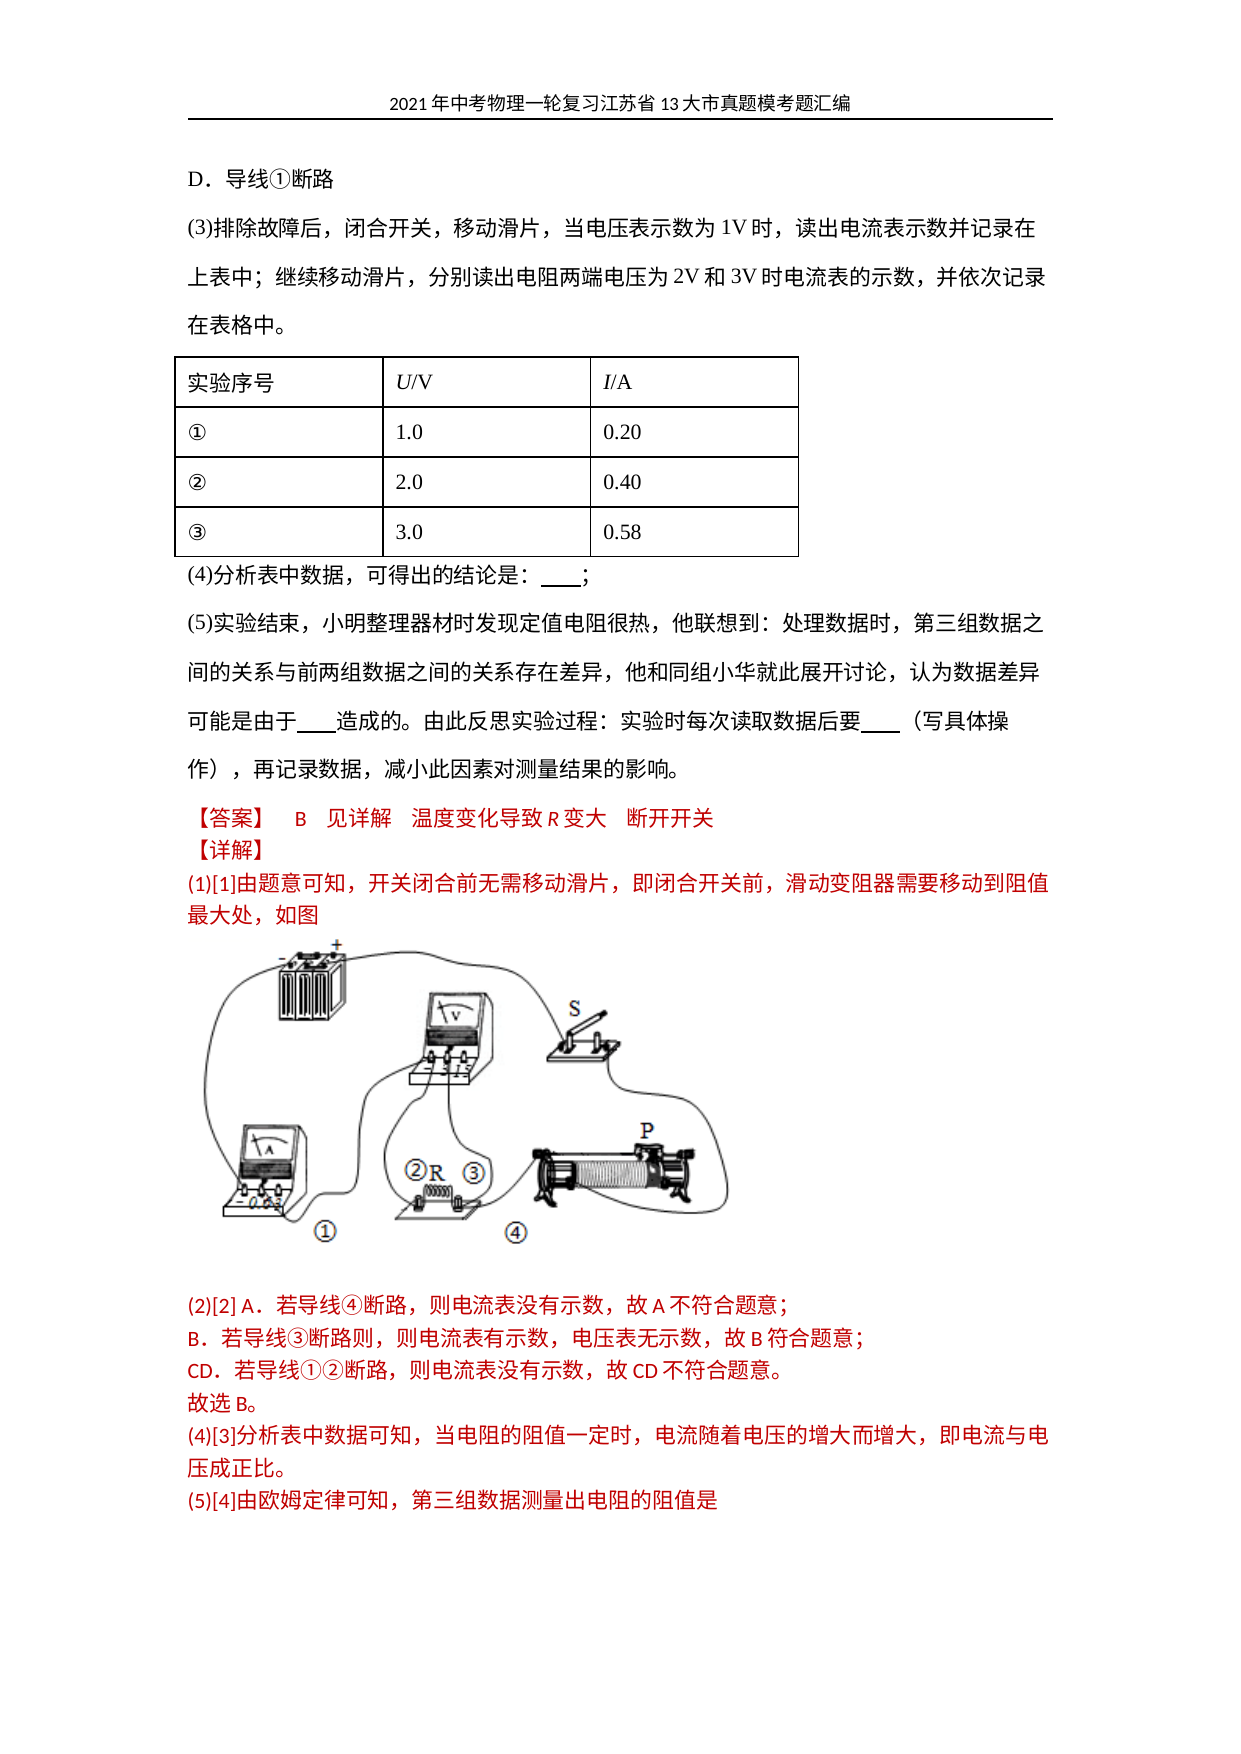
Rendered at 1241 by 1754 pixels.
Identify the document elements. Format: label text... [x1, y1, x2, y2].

text 【答案】 B 见详解 温度变化导致R变大 断开开关 [187, 800, 1053, 833]
table_cell 3.0 [384, 508, 590, 556]
text 【详解】 [187, 833, 1053, 865]
table_cell 0.40 [591, 458, 798, 506]
text (3)排除故障后，闭合开关，移动滑片，当电压表示数为1V时，读出电流表示数并记录在上表中；继续移动滑片，分别读出电阻两端电压为2V和3V时电流表的示数，并依次记录在表格中。 [187, 210, 1053, 340]
table_cell 0.20 [591, 408, 798, 456]
text (5)[4]由欧姆定律可知，第三组数据测量出电阻的阻值是 [187, 1483, 1053, 1515]
text (4)[3]分析表中数据可知，当电阻的阻值一定时，电流随着电压的增大而增大，即电流与电压成正比。 [187, 1418, 1053, 1483]
table_cell ③ [176, 508, 382, 556]
table_cell 2.0 [384, 458, 590, 506]
text (5)实验结束，小明整理器材时发现定值电阻很热，他联想到：处理数据时，第三组数据之间的关系与前两组数据之间的关系存在差异，他和同组小华就此展开讨论，认为数据差异可能是由于 造成的。由此反思实验过程：实验时每次读取数据后要 （写具体操作），再记录数据，减小此因素对测量结果的影响。 [187, 606, 1053, 784]
text (4)分析表中数据，可得出的结论是： ； [187, 557, 1053, 590]
table_header U/V [384, 358, 590, 406]
picture [187, 938, 733, 1247]
text B．若导线③断路则，则电流表有示数，电压表无示数，故B符合题意； [187, 1320, 1053, 1353]
table_header 实验序号 [176, 358, 382, 406]
table_cell 0.58 [591, 508, 798, 556]
table_cell ① [176, 408, 382, 456]
table_cell 1.0 [384, 408, 590, 456]
text (2)[2] A．若导线④断路，则电流表没有示数，故A不符合题意； [187, 1288, 1053, 1320]
text 故选B。 [187, 1385, 1053, 1418]
text CD．若导线①②断路，则电流表没有示数，故CD不符合题意。 [187, 1353, 1053, 1385]
table_header I/A [591, 358, 798, 406]
table_cell ② [176, 458, 382, 506]
text D．导线①断路 [187, 162, 1053, 194]
text (1)[1]由题意可知，开关闭合前无需移动滑片，即闭合开关前，滑动变阻器需要移动到阻值最大处，如图 [187, 865, 1053, 930]
